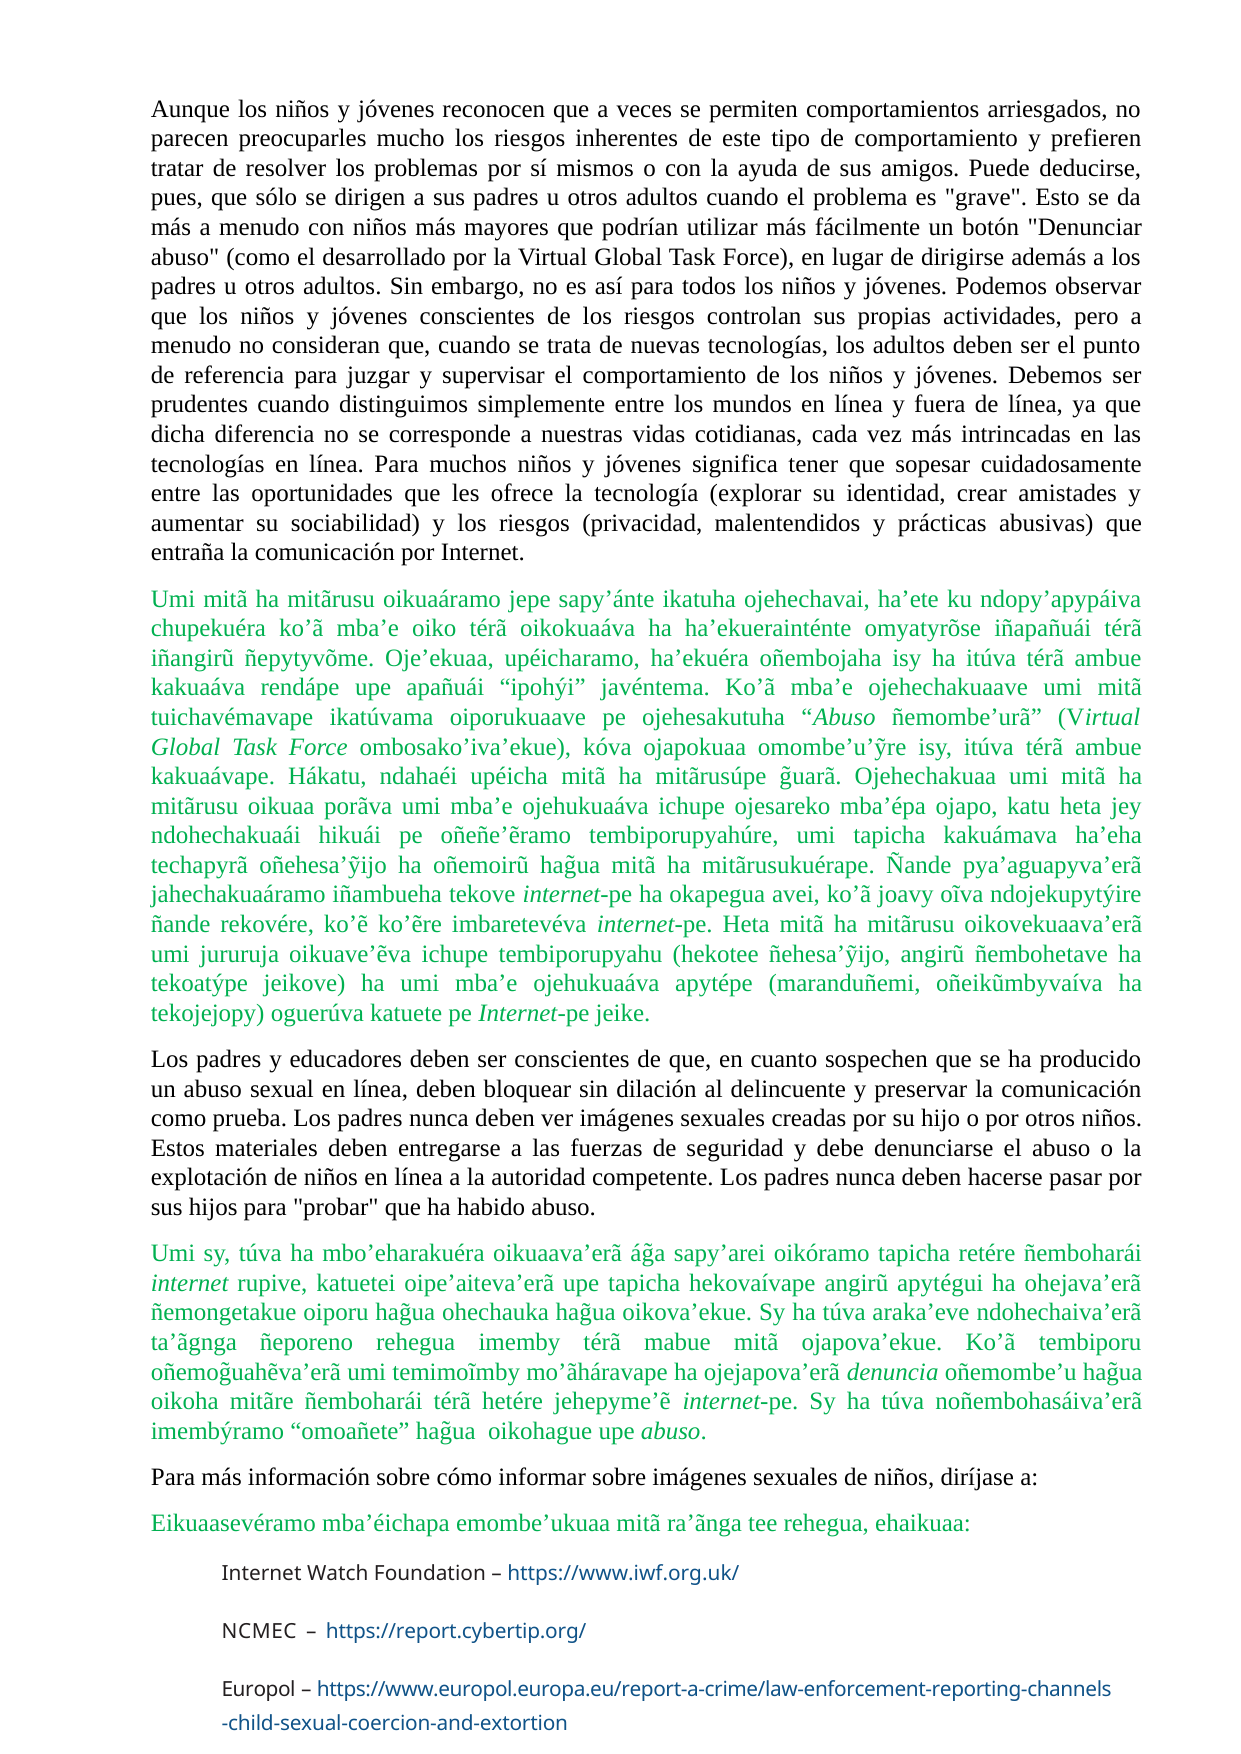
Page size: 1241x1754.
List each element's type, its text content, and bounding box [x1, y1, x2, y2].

text Aunque los niños y jóvenes reconocen que a veces se permiten comportamientos arriesgados, no parecen preocuparles mucho los riesgos inherentes de este tipo de comportamiento y prefieren tratar de resolver los problemas por sí mismos o con la ayuda de sus amigos. Puede deducirse, pues, que sólo se dirigen a sus padres u otros adultos cuando el problema es "grave". Esto se da más a menudo con niños más mayores que podrían utilizar más fácilmente un botón "Denunciar abuso" (como el desarrollado por la Virtual Global Task Force), en lugar de dirigirse además a los padres u otros adultos. Sin embargo, no es así para todos los niños y jóvenes. Podemos observar que los niños y jóvenes conscientes de los riesgos controlan sus propias actividades, pero a menudo no consideran que, cuando se trata de nuevas tecnologías, los adultos deben ser el punto de referencia para juzgar y supervisar el comportamiento de los niños y jóvenes. Debemos ser prudentes cuando distinguimos simplemente entre los mundos en línea y fuera de línea, ya que dicha diferencia no se corresponde a nuestras vidas cotidianas, cada vez más intrincadas en las tecnologías en línea. Para muchos niños y jóvenes significa tener que sopesar cuidadosamente entre las oportunidades que les ofrece la tecnología (explorar su identidad, crear amistades y aumentar su sociabilidad) y los riesgos (privacidad, malentendidos y prácticas abusivas) que entraña la comunicación por Internet. [151, 94, 1142, 566]
text -child-sexual-coercion-and-extortion [221, 1708, 1142, 1736]
text Internet Watch Foundation – https://www.iwf.org.uk/ [221, 1558, 1056, 1587]
text Europol – https://www.europol.europa.eu/report-a-crime/law-enforcement-reporting-channels [221, 1674, 1142, 1702]
text Para más información sobre cómo informar sobre imágenes sexuales de niños, diríjase a: [151, 1462, 1142, 1491]
text Eikuaasevéramo mba’éichapa emombe’ukuaa mitã ra’ãnga tee rehegua, ehaikuaa: [151, 1508, 1142, 1537]
text Los padres y educadores deben ser conscientes de que, en cuanto sospechen que se ha producido un abuso sexual en línea, deben bloquear sin dilación al delincuente y preservar la comunicación como prueba. Los padres nunca deben ver imágenes sexuales creadas por su hijo o por otros niños. Estos materiales deben entregarse a las fuerzas de seguridad y debe denunciarse el abuso o la explotación de niños en línea a la autoridad competente. Los padres nunca deben hacerse pasar por sus hijos para "probar" que ha habido abuso. [151, 1044, 1142, 1221]
text NCMEC – https://report.cybertip.org/ [221, 1616, 1142, 1644]
text Umi sy, túva ha mbo’eharakuéra oikuaava’erã ág̃a sapy’arei oikóramo tapicha retére ñemboharái internet rupive, katuetei oipe’aiteva’erã upe tapicha hekovaívape angirũ apytégui ha ohejava’erã ñemongetakue oiporu hag̃ua ohechauka hag̃ua oikova’ekue. Sy ha túva araka’eve ndohechaiva’erã ta’ãgnga ñeporeno rehegua imemby térã mabue mitã ojapova’ekue. Ko’ã tembiporu oñemog̃uahẽva’erã umi temimoĩmby mo’ãháravape ha ojejapova’erã denuncia oñemombe’u hag̃ua oikoha mitãre ñemboharái térã hetére jehepyme’ẽ internet-pe. Sy ha túva noñembohasáiva’erã imembýramo “omoañete” hag̃ua oikohague upe abuso. [151, 1238, 1142, 1444]
text Umi mitã ha mitãrusu oikuaáramo jepe sapy’ánte ikatuha ojehechavai, ha’ete ku ndopy’apypáiva chupekuéra ko’ã mba’e oiko térã oikokuaáva ha ha’ekuerainténte omyatyrõse iñapañuái térã iñangirũ ñepytyvõme. Oje’ekuaa, upéicharamo, ha’ekuéra oñembojaha isy ha itúva térã ambue kakuaáva rendápe upe apañuái “ipohýi” javéntema. Ko’ã mba’e ojehechakuaave umi mitã tuichavémavape ikatúvama oiporukuaave pe ojehesakutuha “Abuso ñemombe’urã” (Virtual Global Task Force ombosako’iva’ekue), kóva ojapokuaa omombe’u’ỹre isy, itúva térã ambue kakuaávape. Hákatu, ndahaéi upéicha mitã ha mitãrusúpe g̃uarã. Ojehechakuaa umi mitã ha mitãrusu oikuaa porãva umi mba’e ojehukuaáva ichupe ojesareko mba’épa ojapo, katu heta jey ndohechakuaái hikuái pe oñeñe’ẽramo tembiporupyahúre, umi tapicha kakuámava ha’eha techapyrã oñehesa’ỹijo ha oñemoirũ hag̃ua mitã ha mitãrusukuérape. Ñande pya’aguapyva’erã jahechakuaáramo iñambueha tekove internet-pe ha okapegua avei, ko’ã joavy oĩva ndojekupytýire ñande rekovére, ko’ẽ ko’ẽre imbaretevéva internet-pe. Heta mitã ha mitãrusu oikovekuaava’erã umi jururuja oikuave’ẽva ichupe tembiporupyahu (hekotee ñehesa’ỹijo, angirũ ñembohetave ha tekoatýpe jeikove) ha umi mba’e ojehukuaáva apytépe (maranduñemi, oñeikũmbyvaíva ha tekojejopy) oguerúva katuete pe Internet-pe jeike. [151, 584, 1142, 1027]
